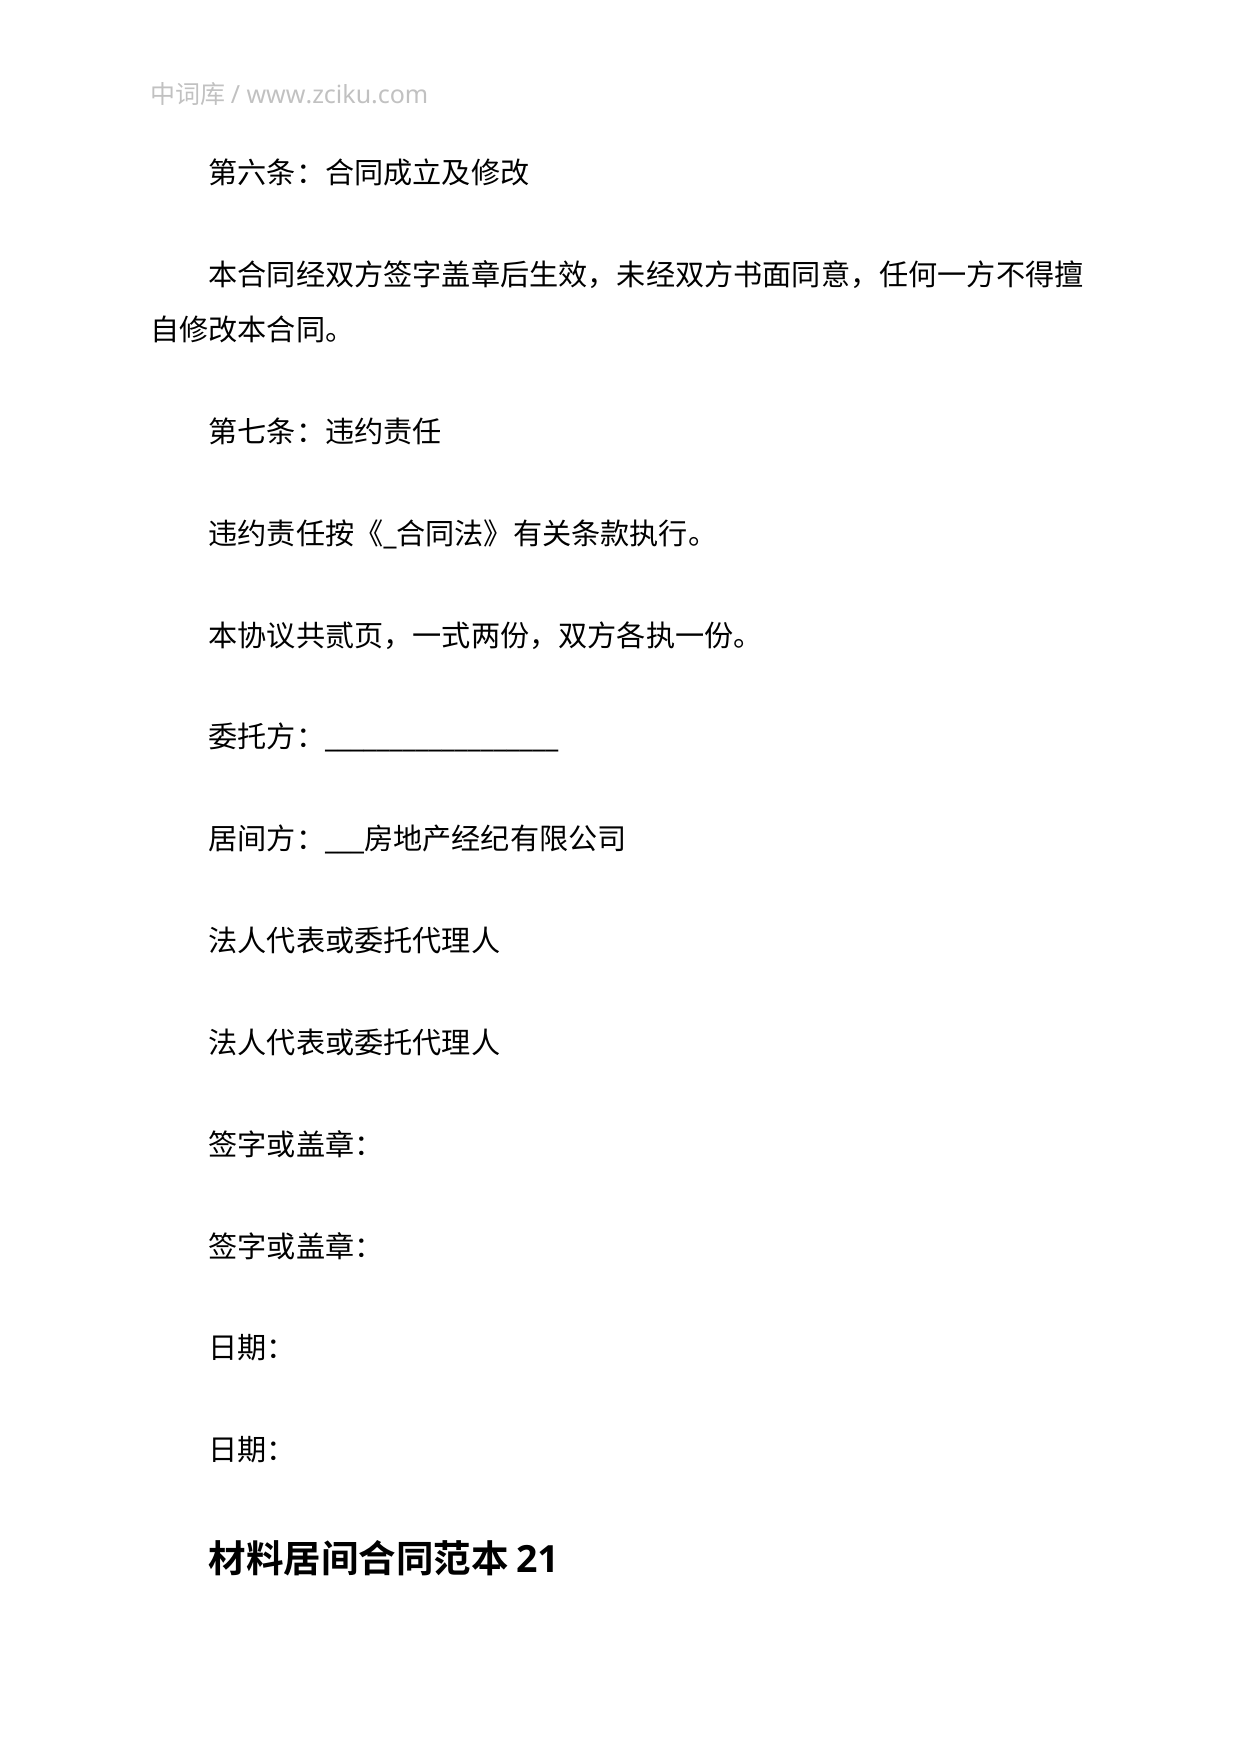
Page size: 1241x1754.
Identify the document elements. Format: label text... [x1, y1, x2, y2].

text 本合同经双方签字盖章后生效，未经双方书面同意，任何一方不得擅自修改本合同。 [150, 252, 1090, 349]
text 委托方：__________________ [150, 714, 1090, 756]
text 签字或盖章： [150, 1223, 1090, 1266]
text 第七条：违约责任 [150, 408, 1090, 451]
text 第六条：合同成立及修改 [150, 150, 1090, 192]
text 法人代表或委托代理人 [150, 1020, 1090, 1062]
text 居间方：___房地产经纪有限公司 [150, 816, 1090, 858]
text 日期： [150, 1427, 1090, 1469]
text 日期： [150, 1325, 1090, 1367]
text 签字或盖章： [150, 1121, 1090, 1164]
text 材料居间合同范本21 [150, 1528, 1090, 1583]
text 本协议共贰页，一式两份，双方各执一份。 [150, 612, 1090, 654]
text 违约责任按《_合同法》有关条款执行。 [150, 510, 1090, 553]
text 法人代表或委托代理人 [150, 918, 1090, 960]
